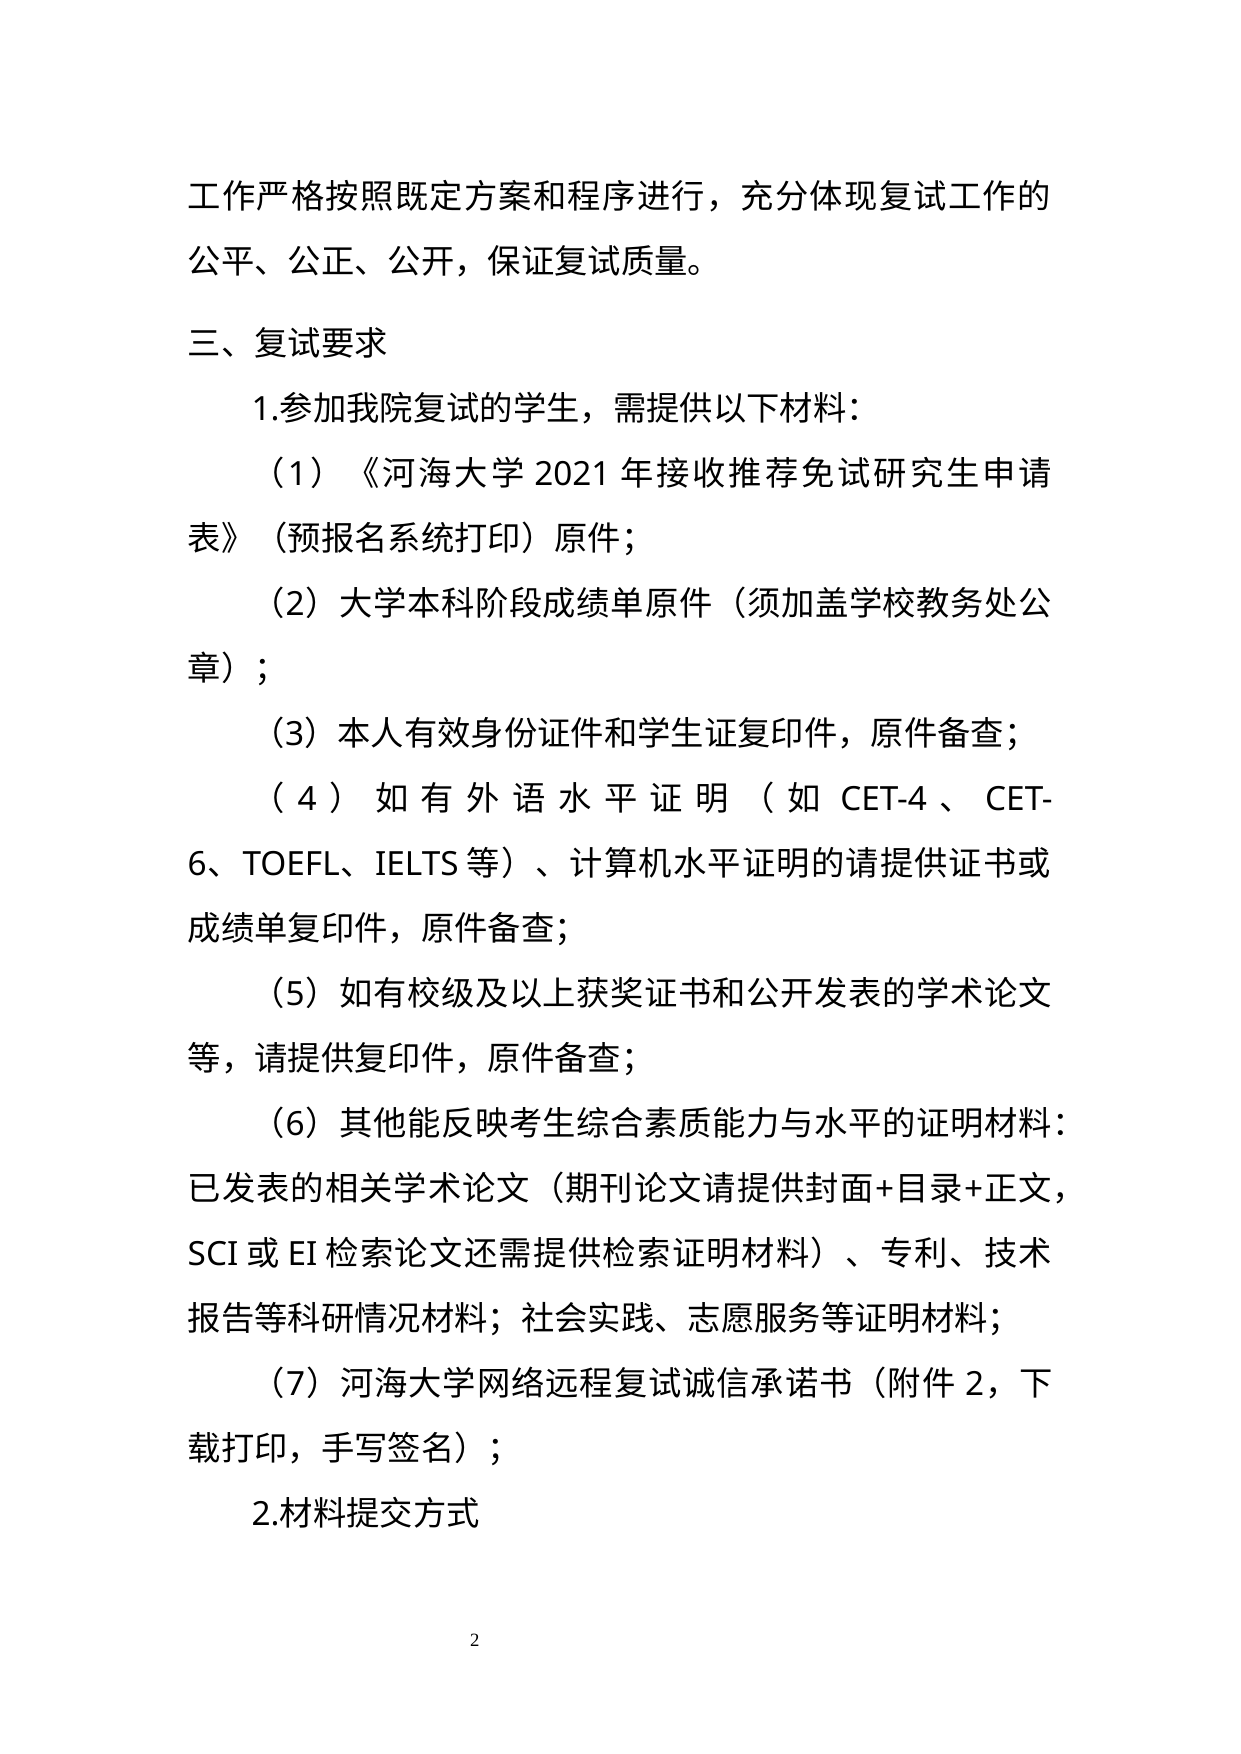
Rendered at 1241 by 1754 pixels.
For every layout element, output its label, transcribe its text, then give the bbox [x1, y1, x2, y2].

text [187, 162, 1053, 292]
text （4）如有外语水平证明（如CET-4、CET-6、TOEFL、IELTS等）、计算机水平证明的请提供证书或成绩单复印件，原件备查； [187, 763, 1053, 958]
text 1.参加我院复试的学生，需提供以下材料： [187, 373, 1053, 438]
text （7）河海大学网络远程复试诚信承诺书（附件2，下载打印，手写签名）； [187, 1348, 1053, 1478]
text （5）如有校级及以上获奖证书和公开发表的学术论文等，请提供复印件，原件备查； [187, 958, 1053, 1088]
text （3）本人有效身份证件和学生证复印件，原件备查； [187, 698, 1053, 763]
text （6）其他能反映考生综合素质能力与水平的证明材料：已发表的相关学术论文（期刊论文请提供封面+目录+正文，SCI或EI检索论文还需提供检索证明材料）、专利、技术报告等科研情况材料；社会实践、志愿服务等证明材料； [187, 1088, 1053, 1348]
text 2.材料提交方式 [187, 1478, 1053, 1543]
text （2）大学本科阶段成绩单原件（须加盖学校教务处公章）； [187, 568, 1053, 698]
text （1）《河海大学2021年接收推荐免试研究生申请表》（预报名系统打印）原件； [187, 438, 1053, 568]
text 三、复试要求 [187, 308, 1053, 373]
